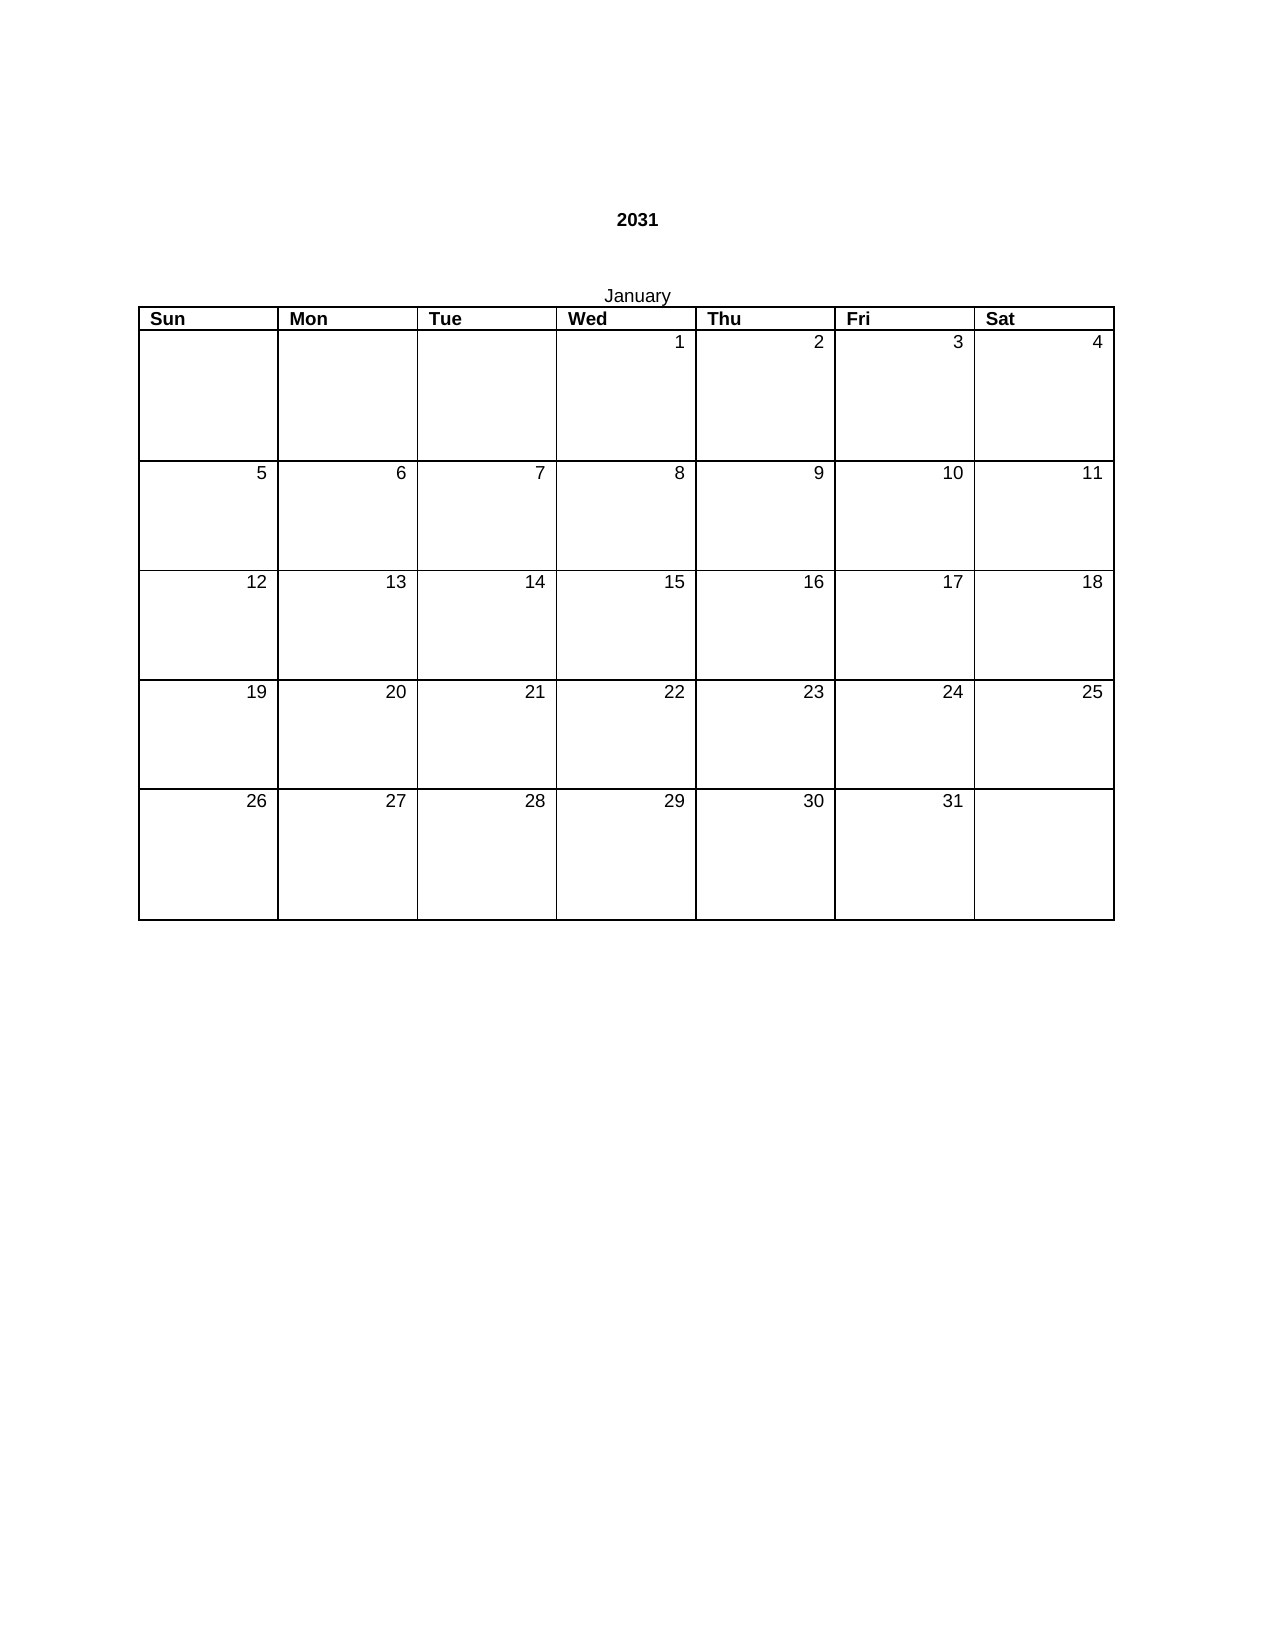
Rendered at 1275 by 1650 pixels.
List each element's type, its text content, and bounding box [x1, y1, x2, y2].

table_cell [140, 331, 277, 460]
table_cell 1 [557, 331, 695, 460]
table_header Fri [836, 308, 974, 329]
table_cell 23 [697, 681, 834, 788]
table_header Sat [975, 308, 1113, 329]
table_cell [279, 331, 417, 460]
table_cell 26 [140, 790, 277, 919]
table_cell 21 [418, 681, 556, 788]
table_cell 16 [697, 571, 834, 679]
table_cell 24 [836, 681, 974, 788]
table_cell 30 [697, 790, 834, 919]
table_cell 10 [836, 462, 974, 569]
table_cell 29 [557, 790, 695, 919]
text 2031 [150, 208, 1125, 230]
table_cell 18 [975, 571, 1113, 679]
table_cell 22 [557, 681, 695, 788]
table_cell 11 [975, 462, 1113, 569]
table_cell 4 [975, 331, 1113, 460]
table_cell 2 [697, 331, 834, 460]
table_cell 6 [279, 462, 417, 569]
table_cell 19 [140, 681, 277, 788]
table_cell 28 [418, 790, 556, 919]
table_header Tue [418, 308, 556, 329]
table_cell 5 [140, 462, 277, 569]
table_cell 15 [557, 571, 695, 679]
table_cell 20 [279, 681, 417, 788]
table_header Thu [697, 308, 834, 329]
table_header Sun [140, 308, 277, 329]
table_cell 27 [279, 790, 417, 919]
table_cell 17 [836, 571, 974, 679]
table_cell 14 [418, 571, 556, 679]
table_cell 25 [975, 681, 1113, 788]
table_cell 3 [836, 331, 974, 460]
table_cell 8 [557, 462, 695, 569]
table_cell 7 [418, 462, 556, 569]
table_header Mon [279, 308, 417, 329]
table_header Wed [557, 308, 695, 329]
table_cell [418, 331, 556, 460]
text January [150, 284, 1125, 306]
table_cell [975, 790, 1113, 919]
table_cell 9 [697, 462, 834, 569]
table_cell 31 [836, 790, 974, 919]
table_cell 13 [279, 571, 417, 679]
table_cell 12 [140, 571, 277, 679]
